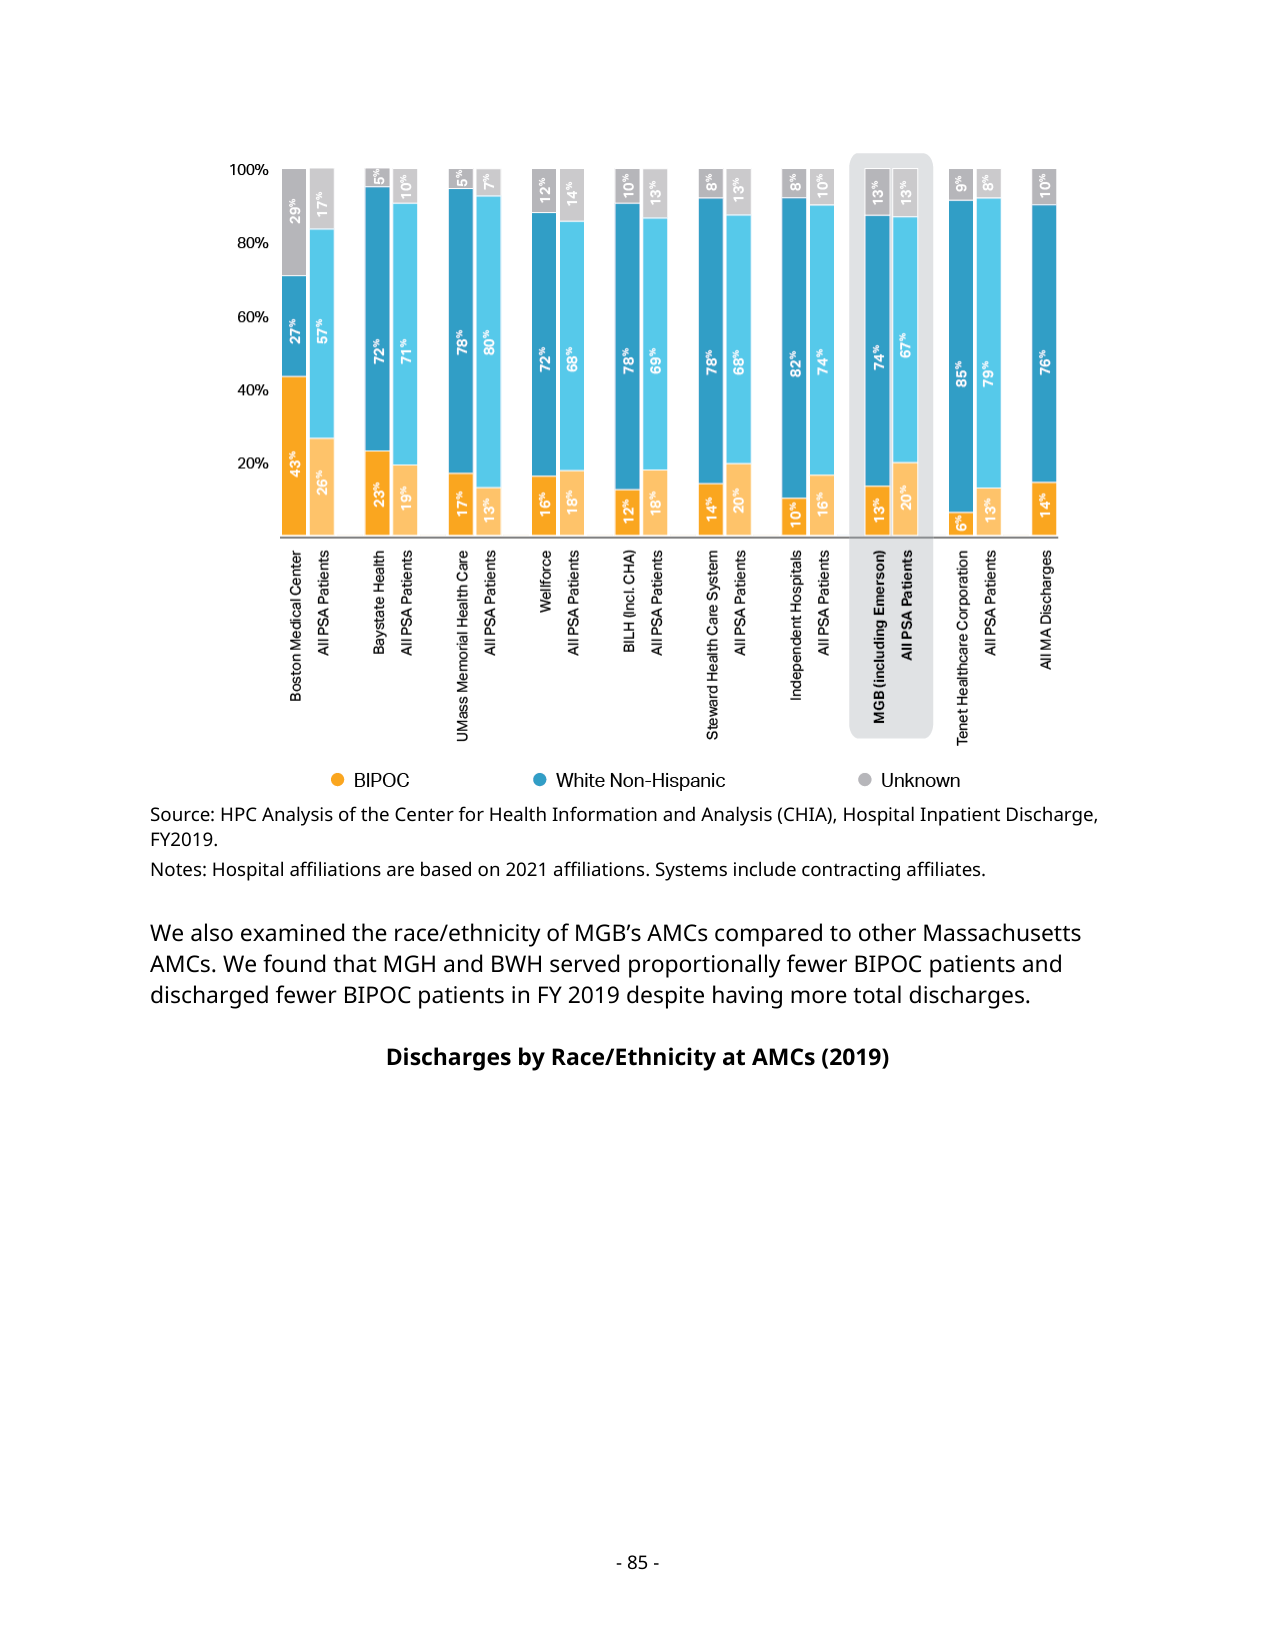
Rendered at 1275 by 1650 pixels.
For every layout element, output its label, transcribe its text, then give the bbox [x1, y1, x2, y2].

text We also examined the race/ethnicity of MGB’s AMCs compared to other Massachusetts AMCs. We found that MGH and BWH served proportionally fewer BIPOC patients and discharged fewer BIPOC patients in FY 2019 despite having more total discharges. [150, 917, 1125, 1011]
text Notes: Hospital affiliations are based on 2021 affiliations. Systems include contracting affiliates. [150, 856, 1125, 882]
picture [150, 150, 1125, 798]
text Discharges by Race/Ethnicity at AMCs (2019) [150, 1041, 1125, 1072]
text Source: HPC Analysis of the Center for Health Information and Analysis (CHIA), Hospital Inpatient Discharge, FY2019. [150, 801, 1125, 852]
